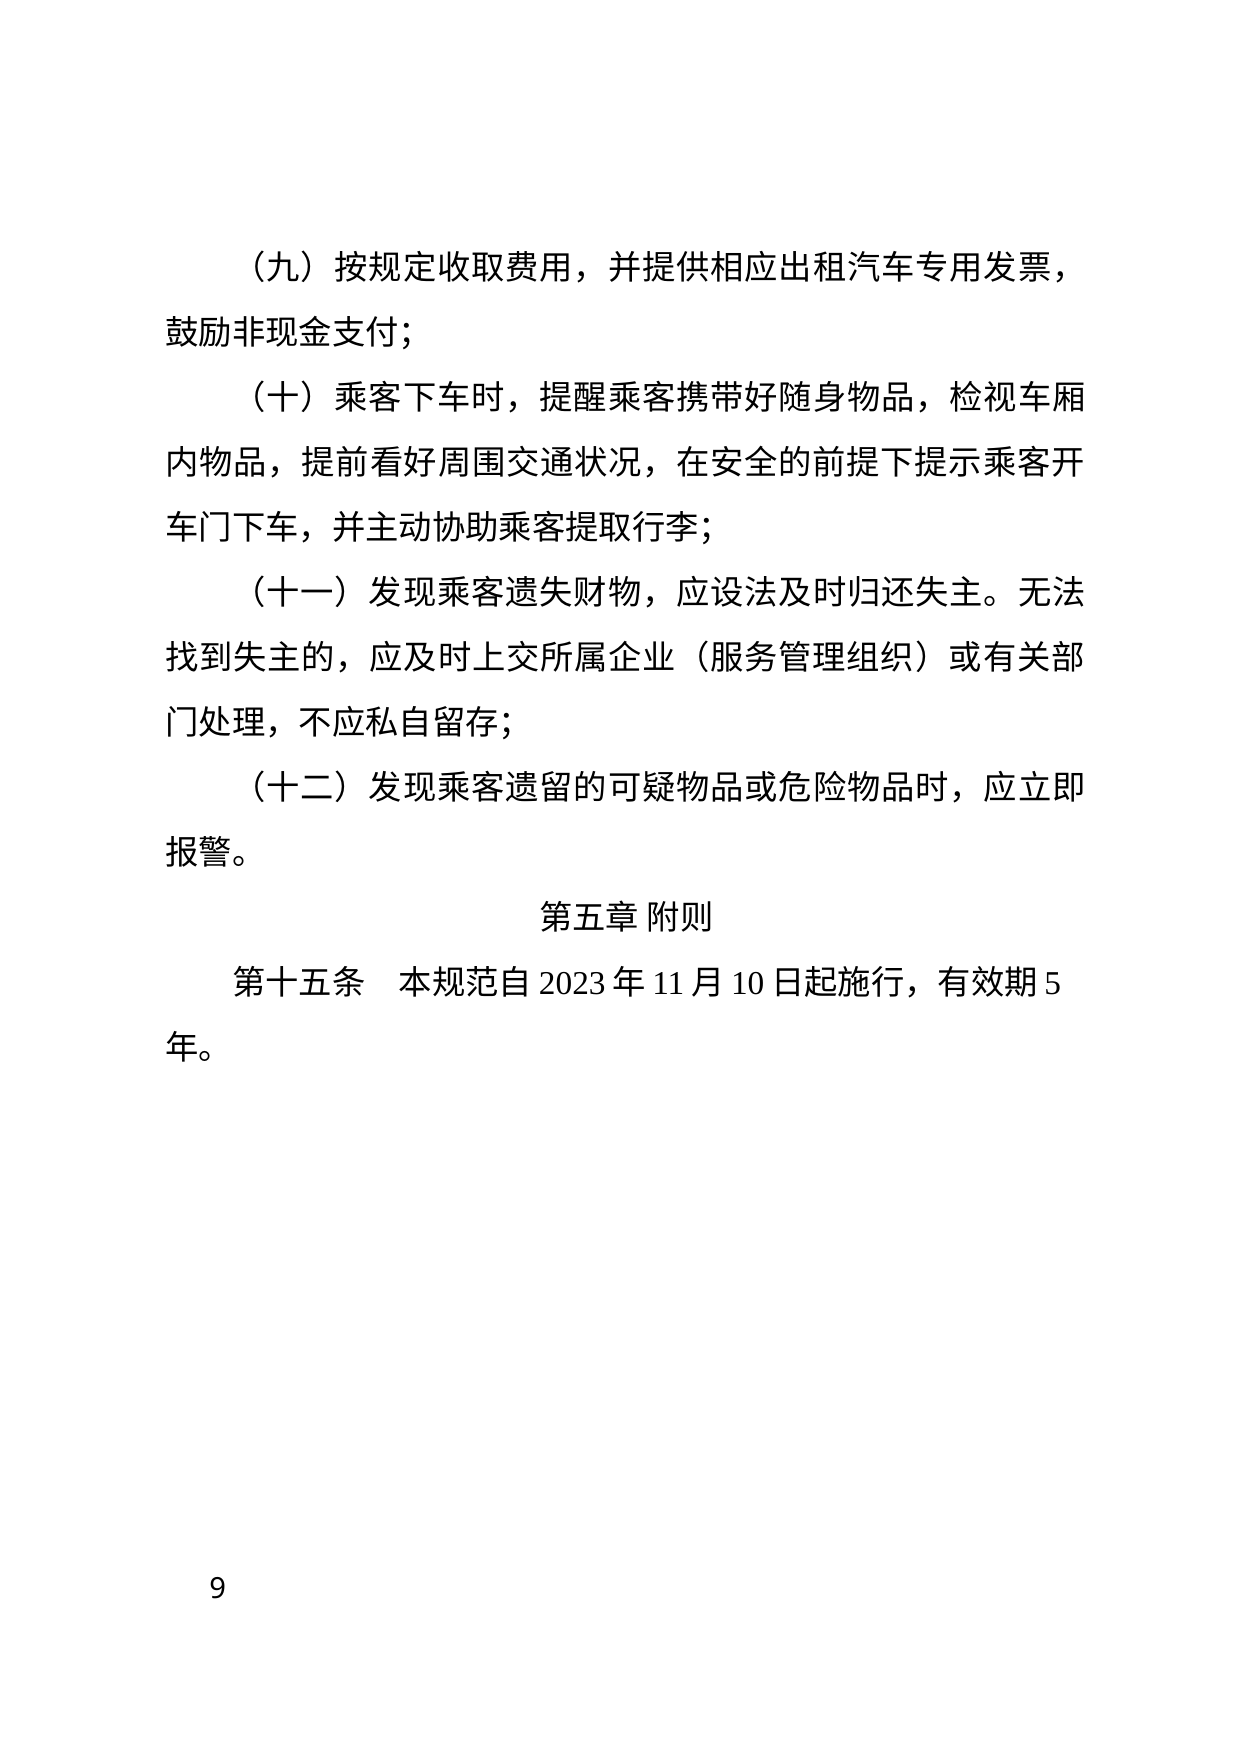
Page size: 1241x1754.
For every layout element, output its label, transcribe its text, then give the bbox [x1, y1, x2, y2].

text （十二）发现乘客遗留的可疑物品或危险物品时，应立即报警。 [165, 753, 1087, 883]
text （十一）发现乘客遗失财物，应设法及时归还失主。无法找到失主的，应及时上交所属企业（服务管理组织）或有关部门处理，不应私自留存； [165, 558, 1087, 753]
text 第十五条 本规范自2023年11月10日起施行，有效期5年。 [165, 948, 1087, 1078]
text 第五章 附则 [165, 883, 1087, 948]
text （十）乘客下车时，提醒乘客携带好随身物品，检视车厢内物品，提前看好周围交通状况，在安全的前提下提示乘客开车门下车，并主动协助乘客提取行李； [165, 363, 1087, 558]
text （九）按规定收取费用，并提供相应出租汽车专用发票，鼓励非现金支付； [165, 233, 1087, 363]
